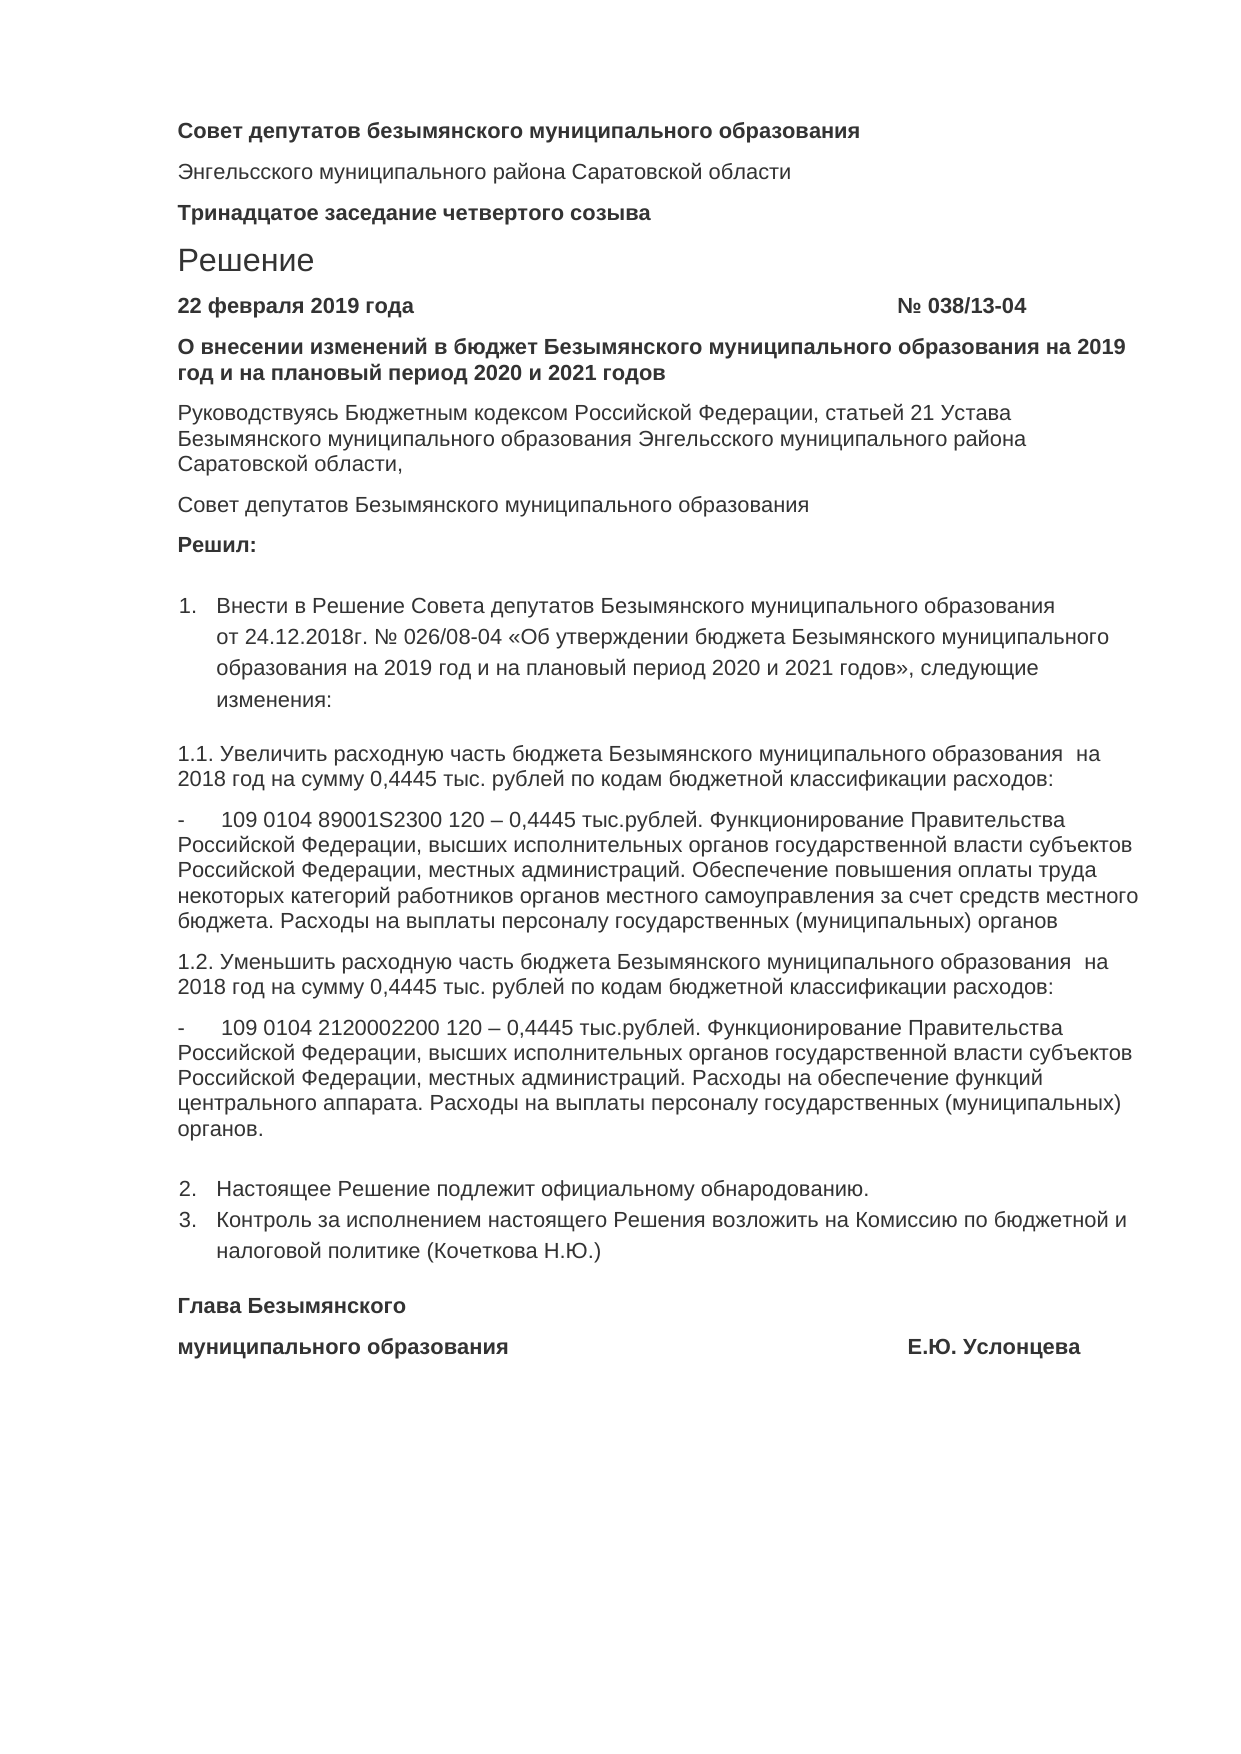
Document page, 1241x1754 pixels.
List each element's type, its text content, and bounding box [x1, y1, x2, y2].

text Энгельсского муниципального района Саратовской области [177, 159, 1152, 184]
text О внесении изменений в бюджет Безымянского муниципального образования на 2019 год и на плановый период 2020 и 2021 годов [177, 334, 1152, 384]
text Руководствуясь Бюджетным кодексом Российской Федерации, статьей 21 Устава Безымянского муниципального образования Энгельсского муниципального района Саратовской области, [177, 400, 1152, 476]
text 1.2. Уменьшить расходную часть бюджета Безымянского муниципального образования на 2018 год на сумму 0,4445 тыс. рублей по кодам бюджетной классификации расходов: [177, 948, 1152, 999]
text Совет депутатов Безымянского муниципального образования [177, 491, 1152, 517]
text - 109 0104 89001S2300 120 – 0,4445 тыс.рублей. Функционирование Правительства Российской Федерации, высших исполнительных органов государственной власти субъектов Российской Федерации, местных администраций. Обеспечение повышения оплаты труда некоторых категорий работников органов местного самоуправления за счет средств местного бюджета. Расходы на выплаты персоналу государственных (муниципальных) органов [177, 807, 1152, 933]
text Решил: [177, 532, 1152, 557]
text Совет депутатов безымянского муниципального образования [177, 118, 1152, 143]
list Контроль за исполнением настоящего Решения возложить на Комиссию по бюджетной и налоговой политике (Кочеткова Н.Ю.) [179, 1201, 1152, 1263]
text - 109 0104 2120002200 120 – 0,4445 тыс.рублей. Функционирование Правительства Российской Федерации, высших исполнительных органов государственной власти субъектов Российской Федерации, местных администраций. Расходы на обеспечение функций центрального аппарата. Расходы на выплаты персоналу государственных (муниципальных) органов. [177, 1014, 1152, 1141]
list Внести в Решение Совета депутатов Безымянского муниципального образования от 24.12.2018г. № 026/08-04 «Об утверждении бюджета Безымянского муниципального образования на 2019 год и на плановый период 2020 и 2021 годов», следующие изменения: [179, 587, 1152, 712]
list Настоящее Решение подлежит официальному обнародованию. [179, 1170, 1152, 1201]
subtitle Решение [177, 241, 1152, 278]
text Тринадцатое заседание четвертого созыва [177, 200, 1152, 225]
text 22 февраля 2019 года № 038/13-04 [177, 293, 1152, 318]
text муниципального образования Е.Ю. Услонцева [177, 1333, 1152, 1359]
text 1.1. Увеличить расходную часть бюджета Безымянского муниципального образования на 2018 год на сумму 0,4445 тыс. рублей по кодам бюджетной классификации расходов: [177, 741, 1152, 791]
text Глава Безымянского [177, 1293, 1152, 1318]
